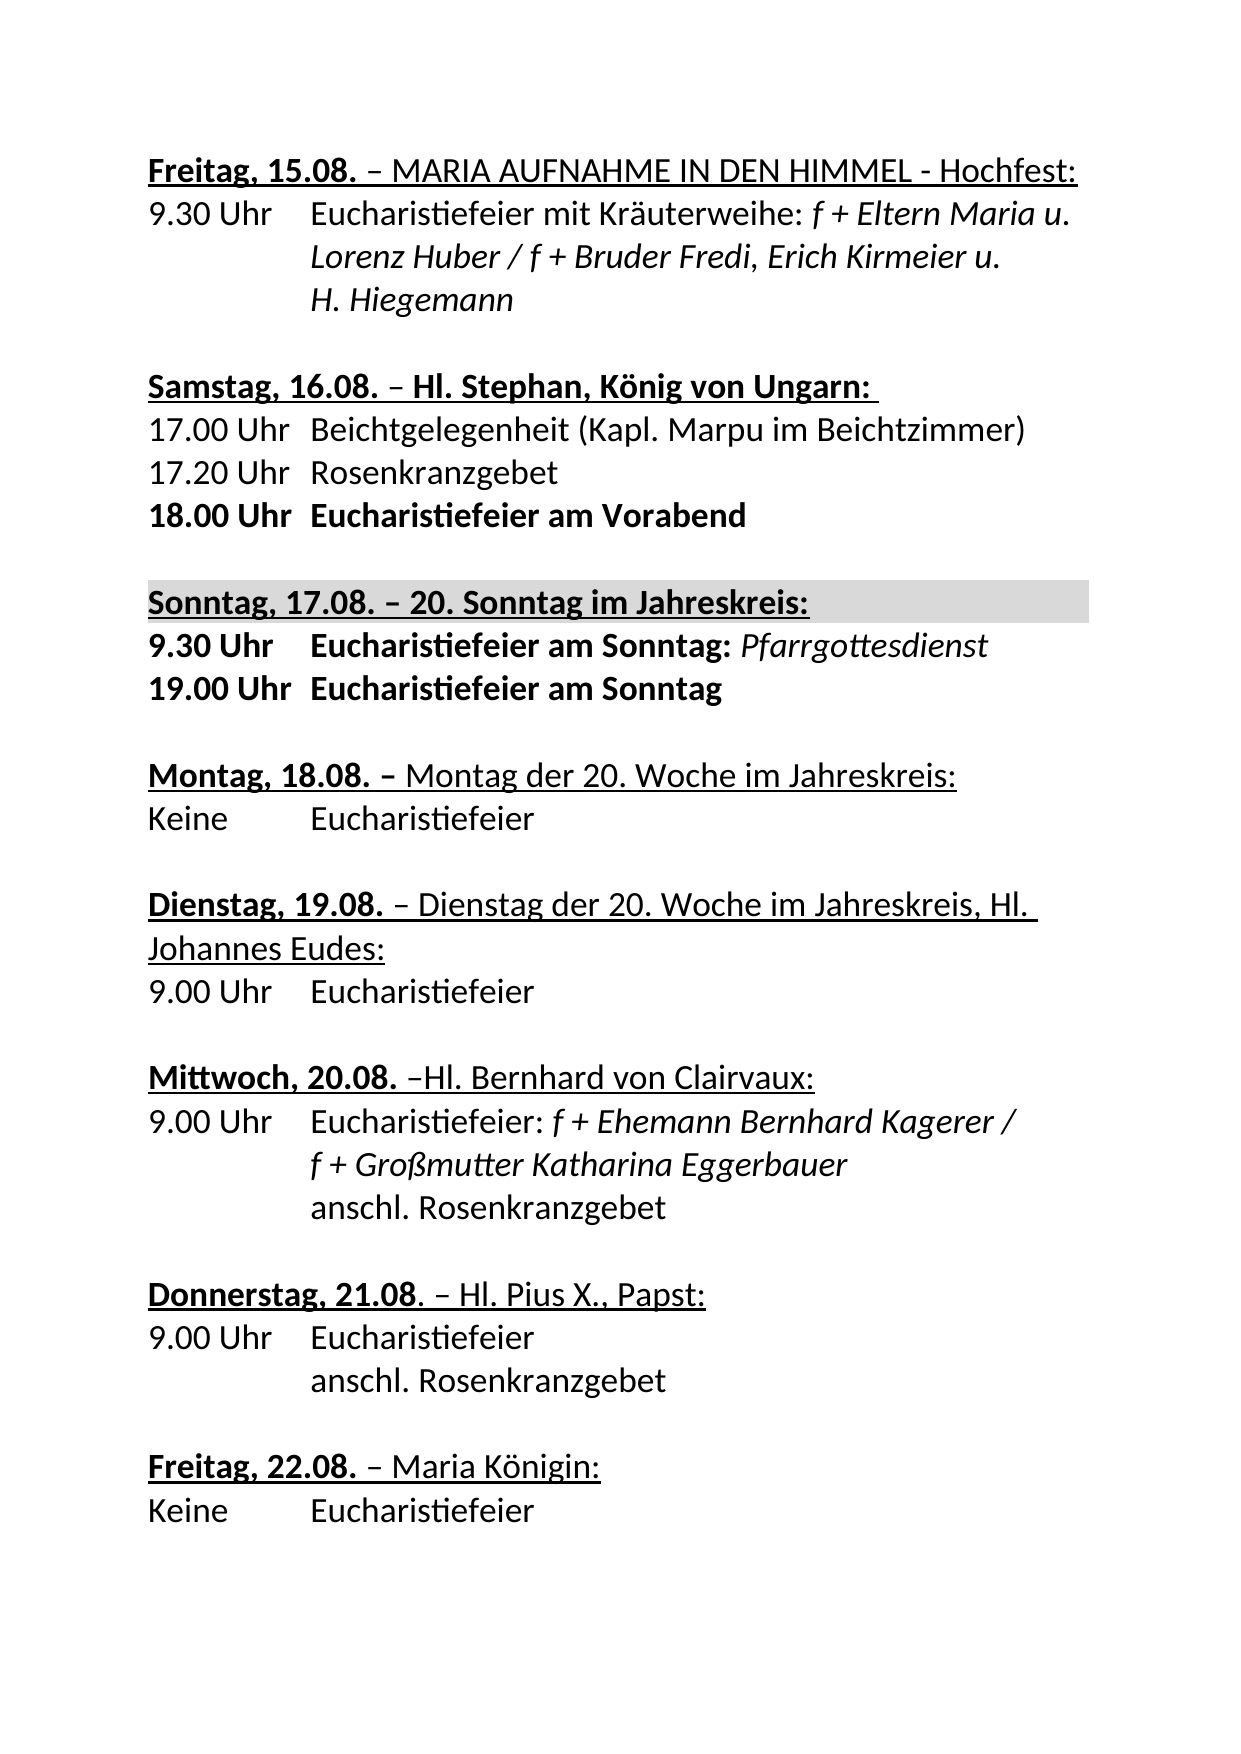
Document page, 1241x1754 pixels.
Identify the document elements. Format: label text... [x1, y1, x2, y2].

list Dienstag, 19.08. – Dienstag der 20. Woche im Jahreskreis, Hl. Johannes Eudes: [148, 882, 1107, 969]
text Keine Eucharistiefeier [148, 796, 1107, 839]
text 9.30 Uhr Eucharistiefeier am Sonntag: Pfarrgottesdienst [148, 623, 1107, 666]
list anschl. Rosenkranzgebet [148, 1358, 1107, 1401]
list H. Hiegemann [148, 277, 1107, 321]
list Samstag, 16.08. – Hl. Stephan, König von Ungarn: [148, 364, 1107, 407]
list 17.20 Uhr Rosenkranzgebet [148, 450, 1107, 493]
list 9.30 Uhr Eucharistiefeier mit Kräuterweihe: f + Eltern Maria u. [148, 191, 1107, 234]
list 9.00 Uhr Eucharistiefeier [148, 1315, 1107, 1358]
list Donnerstag, 21.08. – Hl. Pius X., Papst: [148, 1272, 1107, 1315]
text Montag, 18.08. – Montag der 20. Woche im Jahreskreis: [148, 753, 1107, 796]
list Keine Eucharistiefeier [148, 1488, 1107, 1531]
list Freitag, 15.08. – MARIA AUFNAHME IN DEN HIMMEL - Hochfest: [148, 148, 1107, 191]
list anschl. Rosenkranzgebet [148, 1185, 1107, 1228]
list f + Großmutter Katharina Eggerbauer [148, 1142, 1107, 1185]
list Lorenz Huber / f + Bruder Fredi, Erich Kirmeier u. [148, 234, 1107, 277]
list 17.00 Uhr Beichtgelegenheit (Kapl. Marpu im Beichtzimmer) [148, 407, 1107, 450]
list 9.00 Uhr Eucharistiefeier: f + Ehemann Bernhard Kagerer / [148, 1099, 1107, 1142]
list Mittwoch, 20.08. –Hl. Bernhard von Clairvaux: [148, 1055, 1107, 1099]
list Freitag, 22.08. – Maria Königin: [148, 1444, 1107, 1488]
text Sonntag, 17.08. – 20. Sonntag im Jahreskreis: [148, 580, 1089, 623]
text 19.00 Uhr Eucharistiefeier am Sonntag [148, 666, 1107, 709]
list 18.00 Uhr Eucharistiefeier am Vorabend [148, 493, 1107, 537]
list 9.00 Uhr Eucharistiefeier [148, 969, 1107, 1012]
